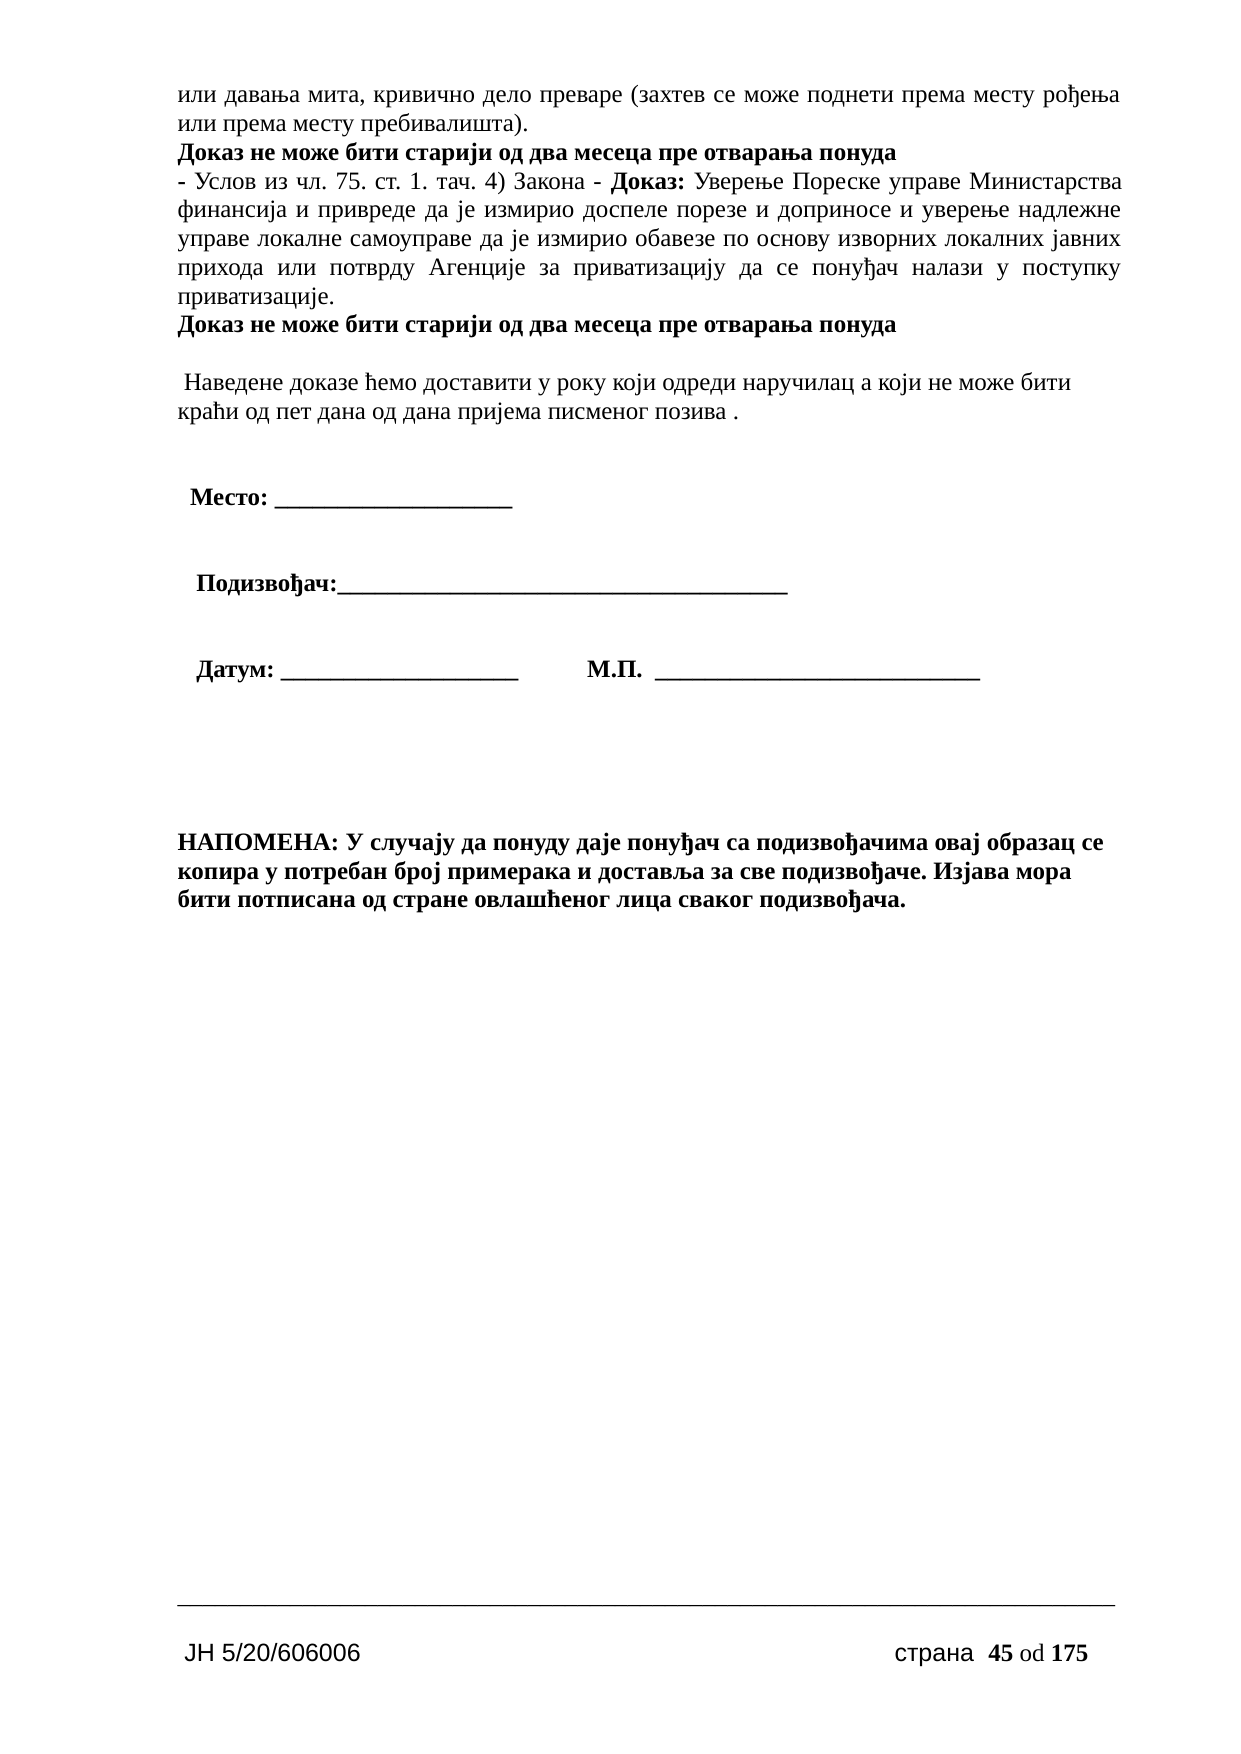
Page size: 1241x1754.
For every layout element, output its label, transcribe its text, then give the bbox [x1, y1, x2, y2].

text Доказ не може бити старији од два месеца пре отварања понуда [177, 309, 1122, 338]
text Место: ___________________ [177, 482, 1122, 511]
text Подизвођач:____________________________________ [177, 568, 1122, 597]
text НАПОМЕНА: У случају да понуду даје понуђач са подизвођачима овај образац се копира у потребан број примерака и доставља за све подизвођаче. Изјава мора бити потписана од стране овлашћеног лица сваког подизвођача. [177, 827, 1122, 913]
text - Услов из чл. 75. ст. 1. тач. 4) Закона - Доказ: Уверење Пореске управе Министарства финансија и привреде да је измирио доспеле порезе и доприносе и уверење надлежне управе локалне самоуправе да је измирио обавезе по основу изворних локалних јавних прихода или потврду Агенције за приватизацију да се понуђач налази у поступку приватизације. [177, 166, 1122, 309]
text Доказ не може бити старији од два месеца пре отварања понуда [177, 137, 1122, 166]
text Наведене доказе ћемо доставити у року који одреди наручилац а који не може бити краћи од пет дана од дана пријема писменог позива . [177, 367, 1122, 424]
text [177, 79, 1122, 137]
text Датум: ___________________ М.П. __________________________ [177, 654, 1122, 683]
